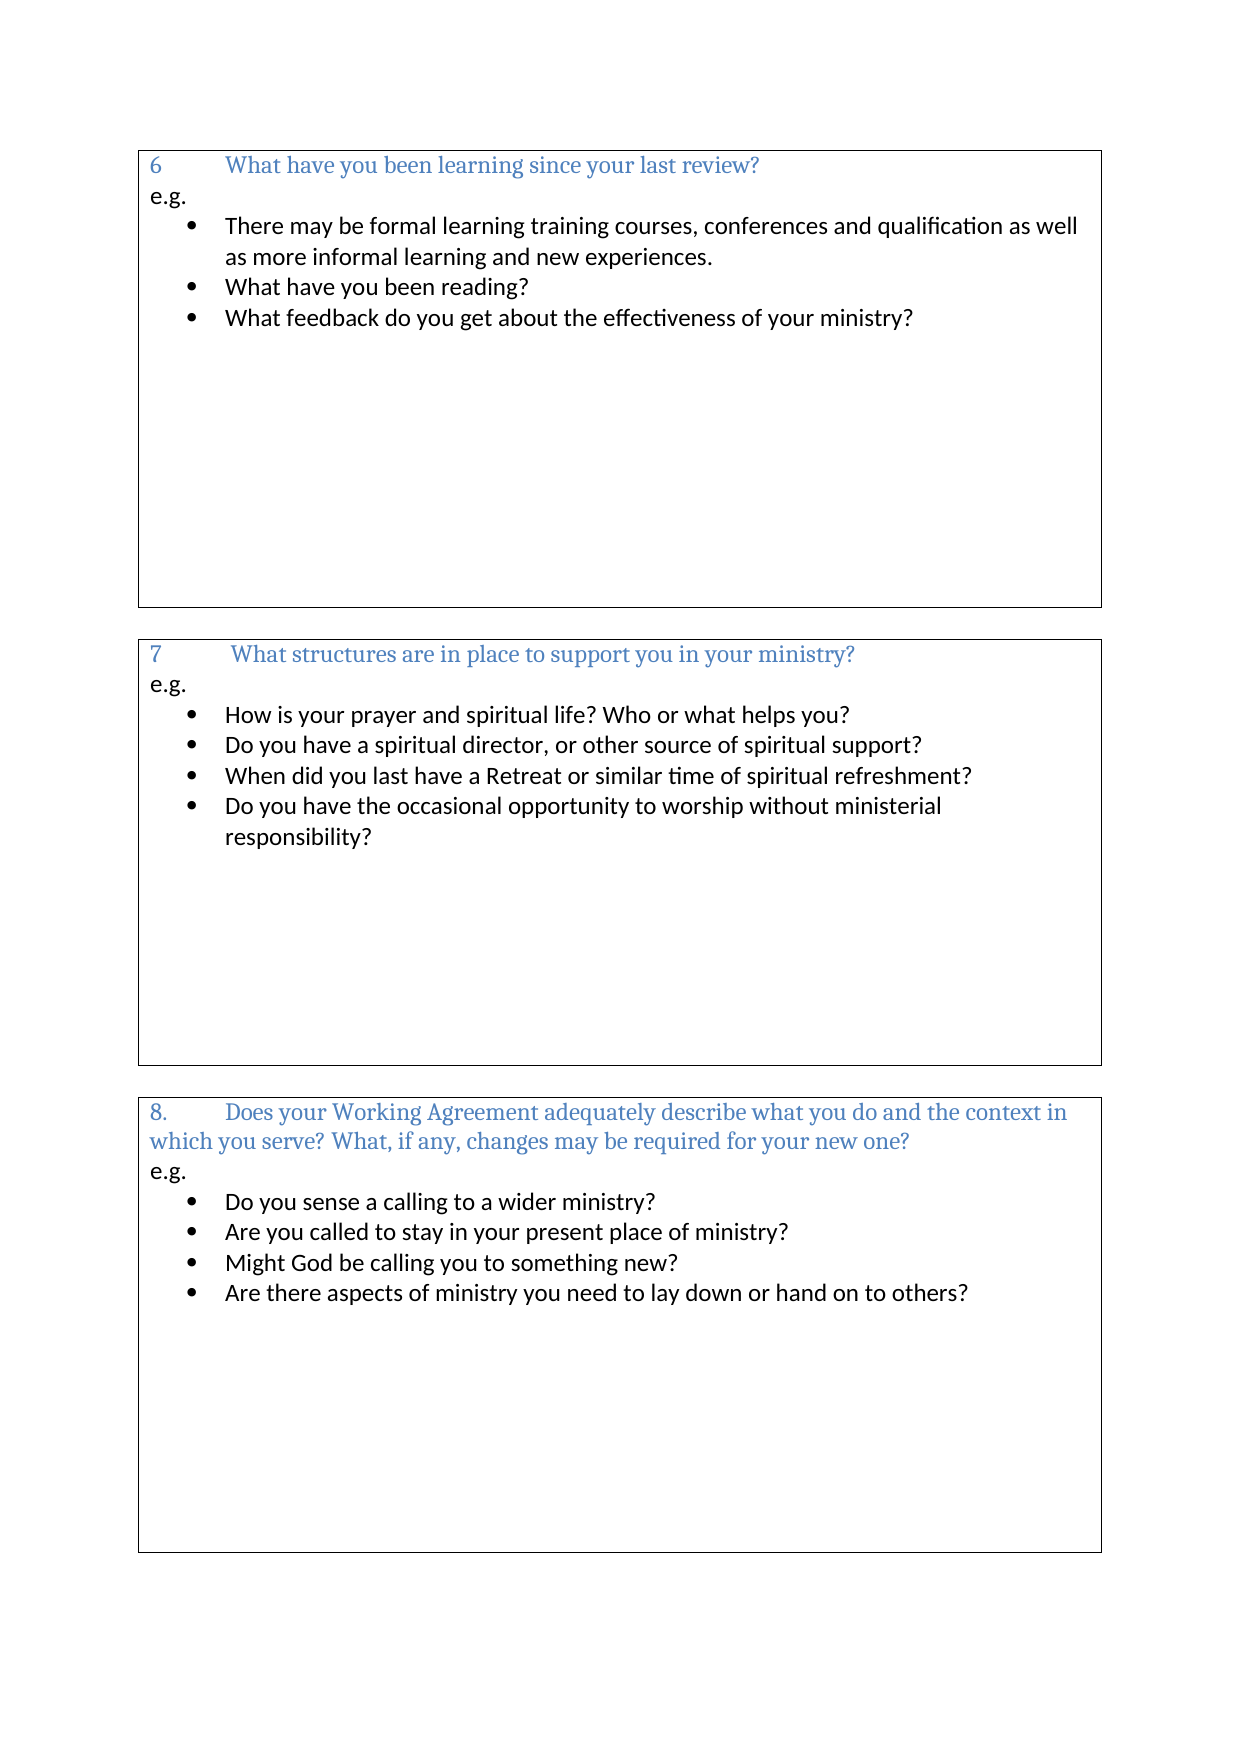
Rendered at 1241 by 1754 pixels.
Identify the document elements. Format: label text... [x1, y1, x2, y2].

table_header 7 What structures are in place to support you in your ministry? e.g. How is your prayer and spiritual life? Who or what helps you? Do you have a spiritual director, or other source of spiritual support? When did you last have a Retreat or similar time of spiritual refreshment? Do you have the occasional opportunity to worship without ministerial responsibility? [139, 640, 1101, 1065]
table_header 6 What have you been learning since your last review? e.g. There may be formal learning training courses, conferences and qualification as well as more informal learning and new experiences. What have you been reading? What feedback do you get about the effectiveness of your ministry? [139, 151, 1101, 607]
table_header 8. Does your Working Agreement adequately describe what you do and the context in which you serve? What, if any, changes may be required for your new one? e.g. Do you sense a calling to a wider ministry? Are you called to stay in your present place of ministry? Might God be calling you to something new? Are there aspects of ministry you need to lay down or hand on to others? [139, 1098, 1101, 1552]
